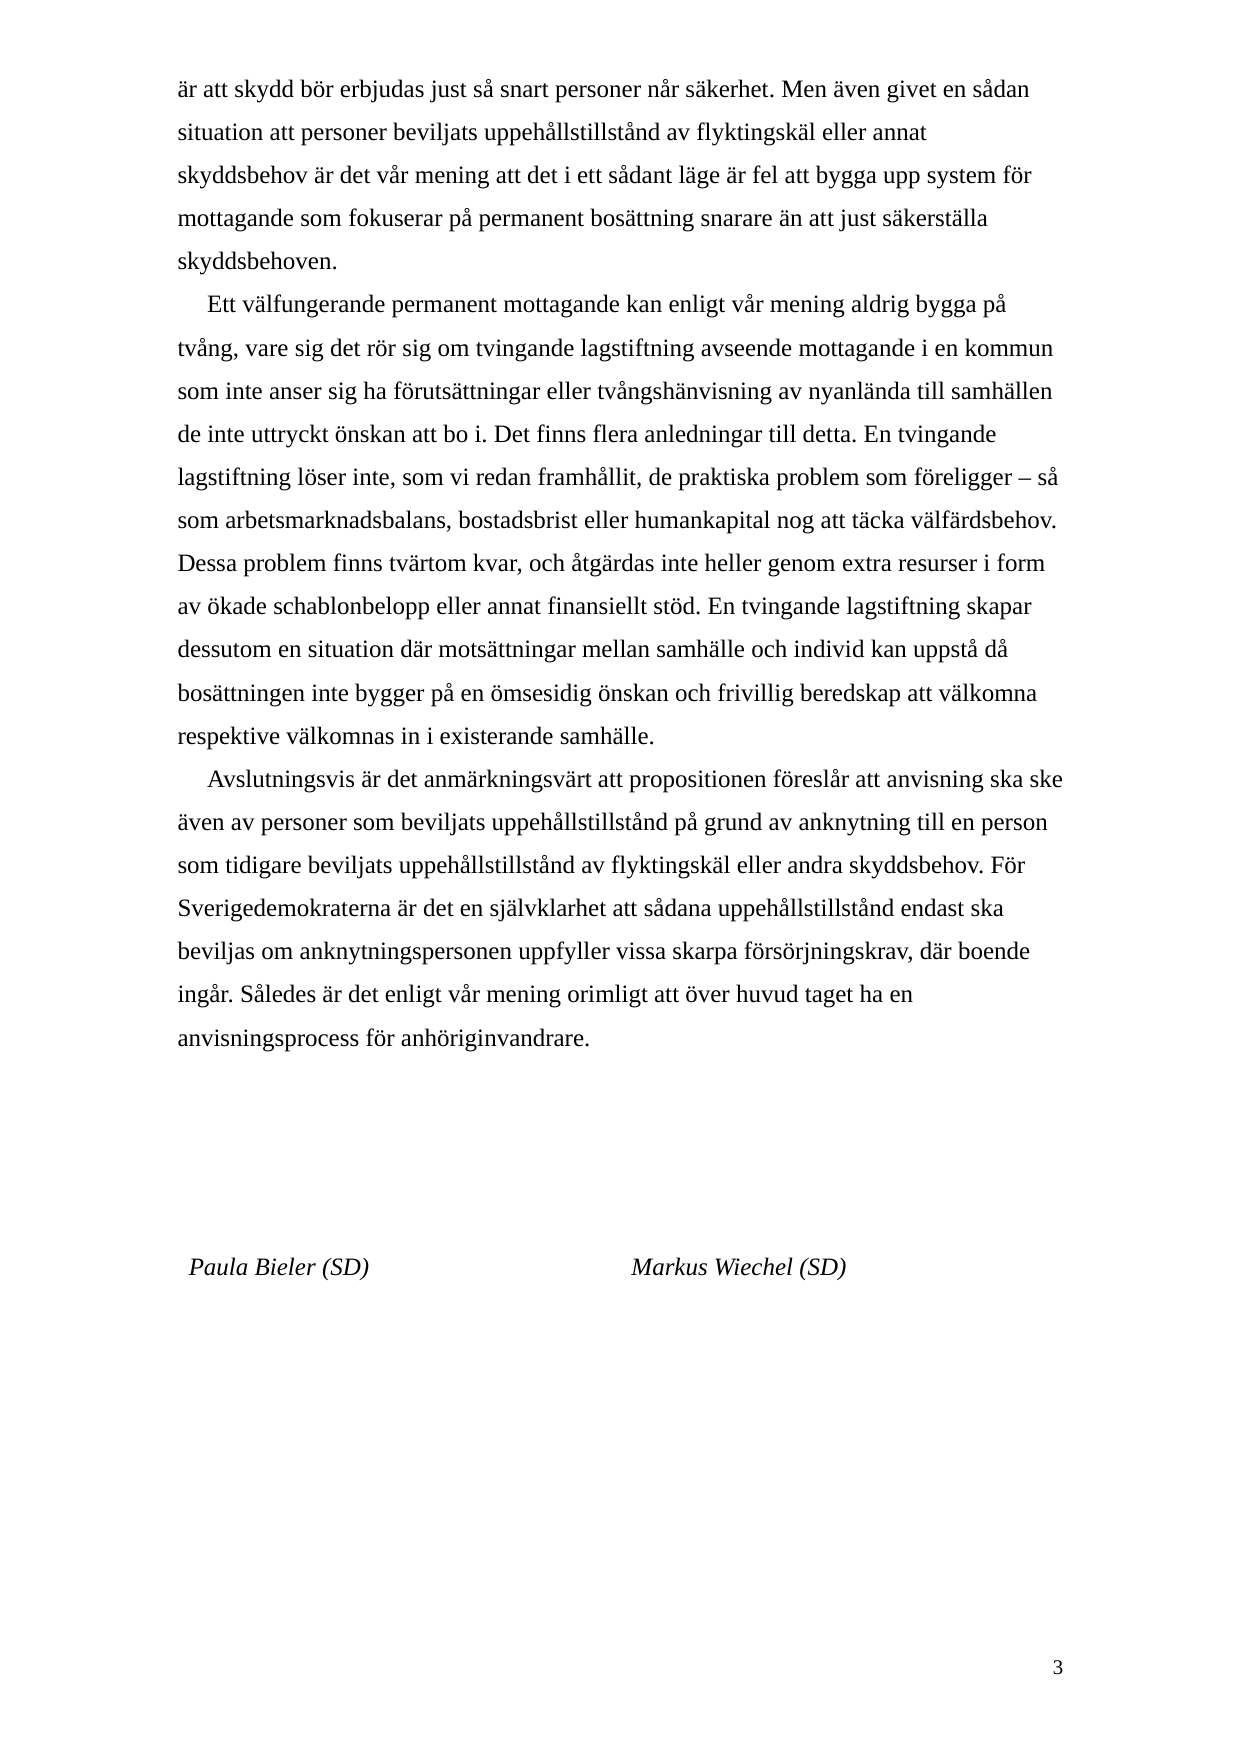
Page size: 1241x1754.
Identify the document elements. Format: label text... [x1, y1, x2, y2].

table_header Paula Bieler (SD) [177, 1152, 620, 1281]
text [177, 74, 1063, 275]
table_header Markus Wiechel (SD) [620, 1152, 1063, 1281]
text Ett välfungerande permanent mottagande kan enligt vår mening aldrig bygga på tvång, vare sig det rör sig om tvingande lagstiftning avseende mottagande i en kommun som inte anser sig ha förutsättningar eller tvångshänvisning av nyanlända till samhällen de inte uttryckt önskan att bo i. Det finns flera anledningar till detta. En tvingande lagstiftning löser inte, som vi redan framhållit, de praktiska problem som föreligger – så som arbetsmarknadsbalans, bostadsbrist eller humankapital nog att täcka välfärdsbehov. Dessa problem finns tvärtom kvar, och åtgärdas inte heller genom extra resurser i form av ökade schablonbelopp eller annat finansiellt stöd. En tvingande lagstiftning skapar dessutom en situation där motsättningar mellan samhälle och individ kan uppstå då bosättningen inte bygger på en ömsesidig önskan och frivillig beredskap att välkomna respektive välkomnas in i existerande samhälle. [177, 289, 1063, 749]
text Avslutningsvis är det anmärkningsvärt att propositionen föreslår att anvisning ska ske även av personer som beviljats uppehållstillstånd på grund av anknytning till en person som tidigare beviljats uppehållstillstånd av flyktingskäl eller andra skyddsbehov. För Sverigedemokraterna är det en självklarhet att sådana uppehållstillstånd endast ska beviljas om anknytningspersonen uppfyller vissa skarpa försörjningskrav, där boende ingår. Således är det enligt vår mening orimligt att över huvud taget ha en anvisningsprocess för anhöriginvandrare. [177, 764, 1063, 1051]
